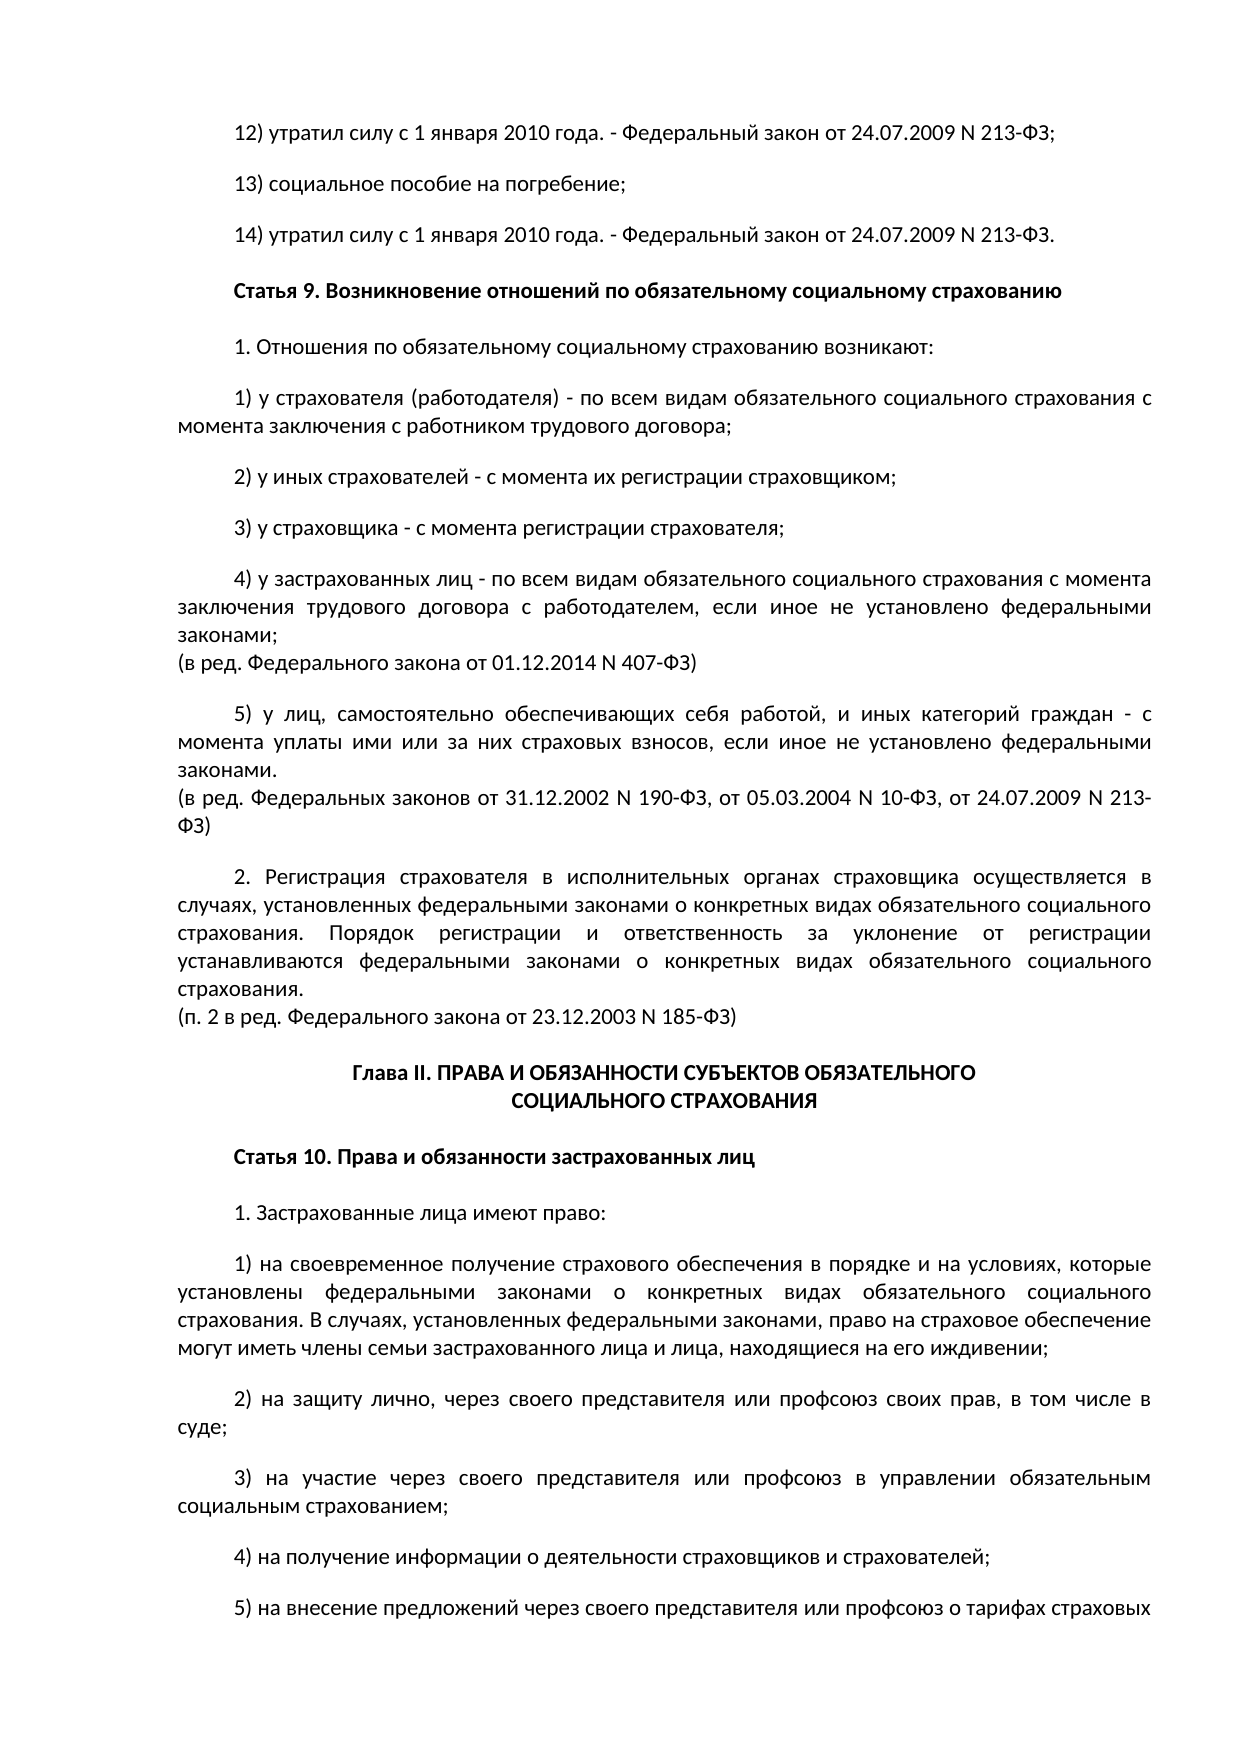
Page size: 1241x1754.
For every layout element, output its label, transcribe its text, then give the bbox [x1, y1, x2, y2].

title СОЦИАЛЬНОГО СТРАХОВАНИЯ [177, 1086, 1152, 1114]
text 3) у страховщика - с момента регистрации страхователя; [177, 513, 1152, 541]
text 3) на участие через своего представителя или профсоюз в управлении обязательным социальным страхованием; [177, 1463, 1152, 1519]
text 5) у лиц, самостоятельно обеспечивающих себя работой, и иных категорий граждан - с момента уплаты ими или за них страховых взносов, если иное не установлено федеральными законами. [177, 699, 1152, 783]
text 1) у страхователя (работодателя) - по всем видам обязательного социального страхования с момента заключения с работником трудового договора; [177, 383, 1152, 439]
title Статья 9. Возникновение отношений по обязательному социальному страхованию [177, 276, 1152, 304]
text 2) у иных страхователей - с момента их регистрации страховщиком; [177, 462, 1152, 490]
text (в ред. Федеральных законов от 31.12.2002 N 190-ФЗ, от 05.03.2004 N 10-ФЗ, от 24.07.2009 N 213-ФЗ) [177, 783, 1152, 839]
text 2. Регистрация страхователя в исполнительных органах страховщика осуществляется в случаях, установленных федеральными законами о конкретных видах обязательного социального страхования. Порядок регистрации и ответственность за уклонение от регистрации устанавливаются федеральными законами о конкретных видах обязательного социального страхования. [177, 862, 1152, 1002]
text 1. Застрахованные лица имеют право: [177, 1198, 1152, 1226]
text 2) на защиту лично, через своего представителя или профсоюз своих прав, в том числе в суде; [177, 1384, 1152, 1440]
text 4) на получение информации о деятельности страховщиков и страхователей; [177, 1542, 1152, 1570]
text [177, 1593, 1152, 1621]
text (п. 2 в ред. Федерального закона от 23.12.2003 N 185-ФЗ) [177, 1002, 1152, 1030]
text (в ред. Федерального закона от 01.12.2014 N 407-ФЗ) [177, 648, 1152, 676]
title Глава II. ПРАВА И ОБЯЗАННОСТИ СУБЪЕКТОВ ОБЯЗАТЕЛЬНОГО [177, 1058, 1152, 1086]
text 12) утратил силу с 1 января 2010 года. - Федеральный закон от 24.07.2009 N 213-ФЗ; [177, 118, 1152, 146]
text 13) социальное пособие на погребение; [177, 169, 1152, 197]
text 4) у застрахованных лиц - по всем видам обязательного социального страхования с момента заключения трудового договора с работодателем, если иное не установлено федеральными законами; [177, 564, 1152, 648]
text 1) на своевременное получение страхового обеспечения в порядке и на условиях, которые установлены федеральными законами о конкретных видах обязательного социального страхования. В случаях, установленных федеральными законами, право на страховое обеспечение могут иметь члены семьи застрахованного лица и лица, находящиеся на его иждивении; [177, 1249, 1152, 1361]
text 1. Отношения по обязательному социальному страхованию возникают: [177, 332, 1152, 360]
title Статья 10. Права и обязанности застрахованных лиц [177, 1142, 1152, 1170]
text 14) утратил силу с 1 января 2010 года. - Федеральный закон от 24.07.2009 N 213-ФЗ. [177, 220, 1152, 248]
